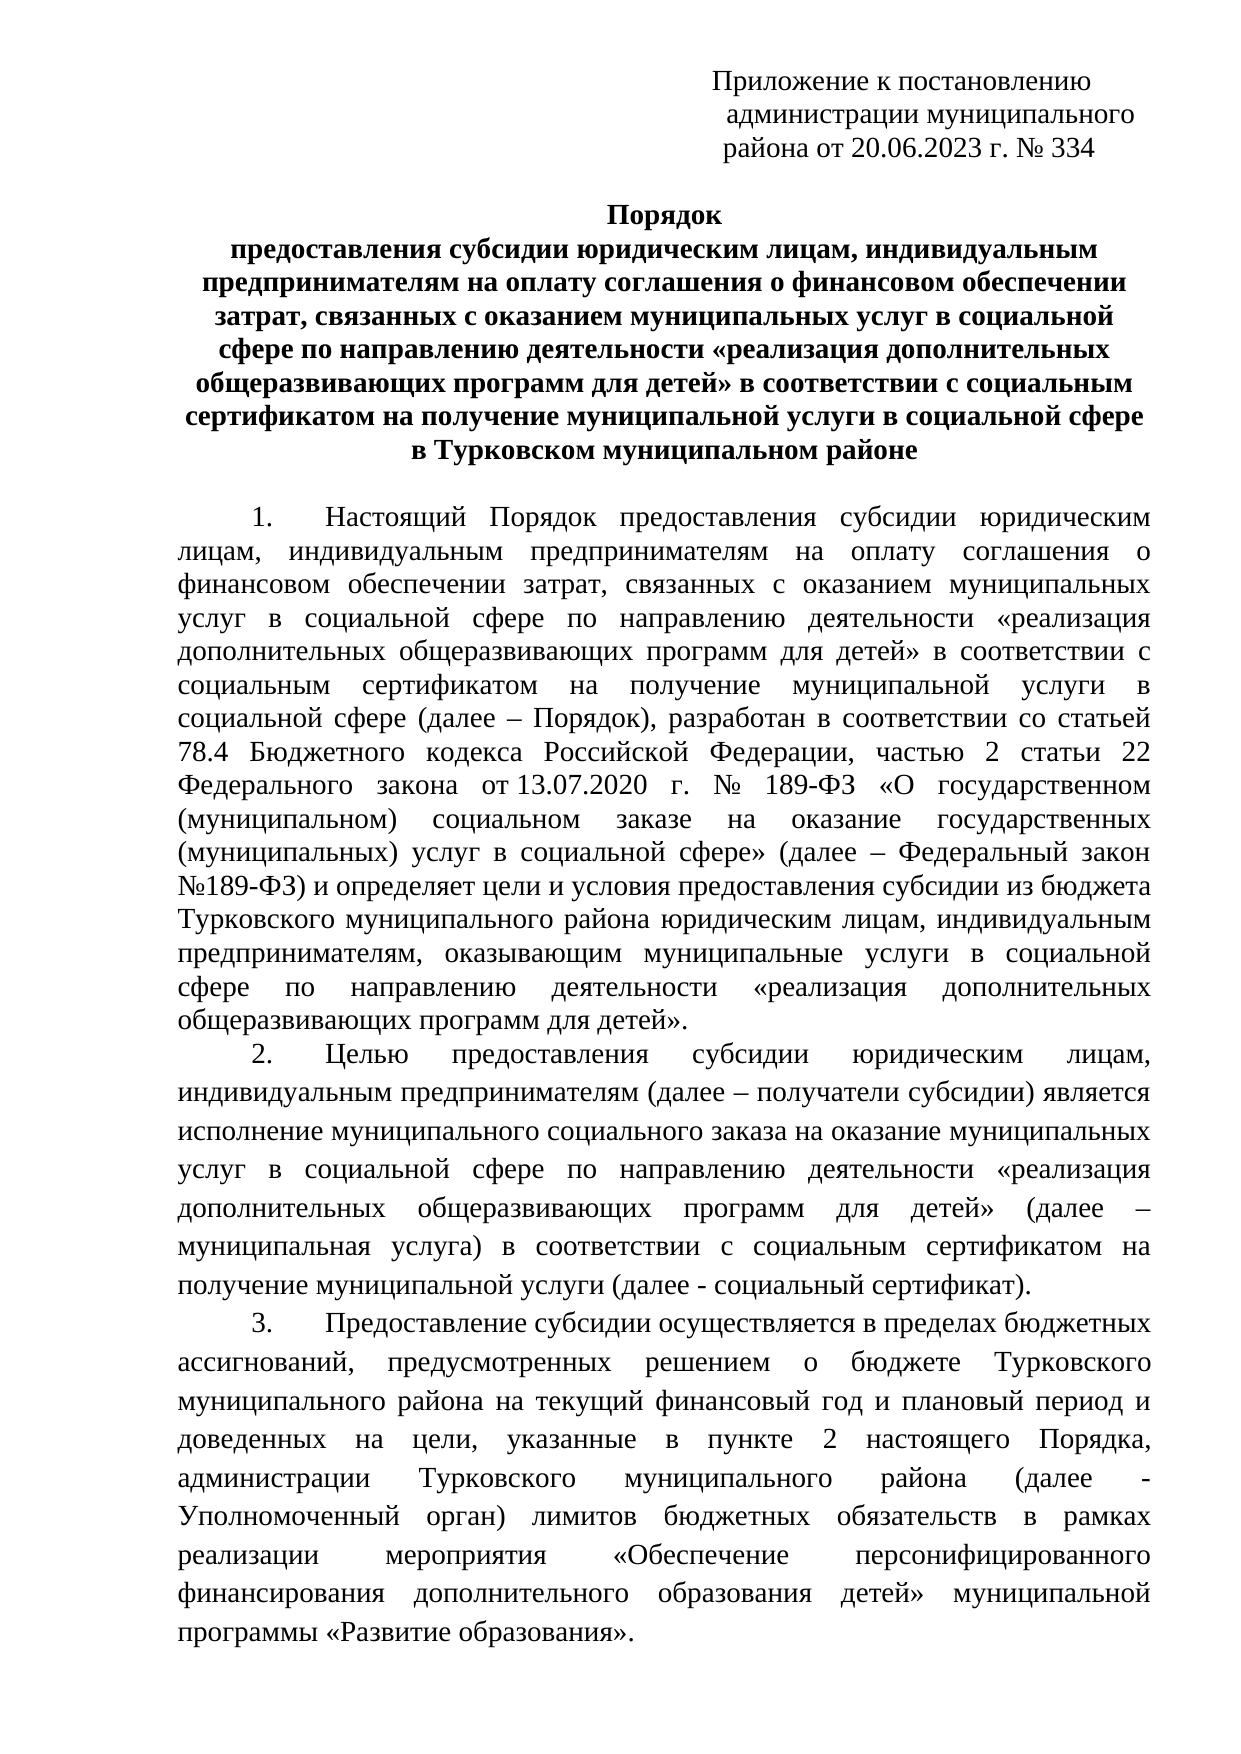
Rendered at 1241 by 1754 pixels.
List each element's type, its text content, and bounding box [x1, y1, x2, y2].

list Предоставление субсидии осуществляется в пределах бюджетных ассигнований, предусмотренных решением о бюджете Турковского муниципального района на текущий финансовый год и плановый период и доведенных на цели, указанные в пункте 2 настоящего Порядка, администрации Турковского муниципального района (далее - Уполномоченный орган) лимитов бюджетных обязательств в рамках реализации мероприятия «Обеспечение персонифицированного финансирования дополнительного образования детей» муниципальной программы «Развитие образования». [177, 1306, 1152, 1647]
title Порядок [177, 197, 1152, 231]
text Приложение к постановлению [177, 63, 1152, 97]
text администрации муниципального [177, 97, 1152, 130]
list Целью предоставления субсидии юридическим лицам, индивидуальным предпринимателям (далее – получатели субсидии) является исполнение муниципального социального заказа на оказание муниципальных услуг в социальной сфере по направлению деятельности «реализация дополнительных общеразвивающих программ для детей» (далее – муниципальная услуга) в соответствии с социальным сертификатом на получение муниципальной услуги (далее - социальный сертификат). [177, 1036, 1152, 1301]
title предоставления субсидии юридическим лицам, индивидуальным предпринимателям на оплату соглашения о финансовом обеспечении затрат, связанных с оказанием муниципальных услуг в социальной сфере по направлению деятельности «реализация дополнительных общеразвивающих программ для детей» в соответствии с социальным сертификатом на получение муниципальной услуги в социальной сфере в Турковском муниципальном районе [177, 231, 1152, 466]
title Настоящий Порядок предоставления субсидии юридическим лицам, индивидуальным предпринимателям на оплату соглашения о финансовом обеспечении затрат, связанных с оказанием муниципальных услуг в социальной сфере по направлению деятельности «реализация дополнительных общеразвивающих программ для детей» в соответствии с социальным сертификатом на получение муниципальной услуги в социальной сфере (далее – Порядок), разработан в соответствии со статьей 78.4 Бюджетного кодекса Российской Федерации, частью 2 статьи 22 Федерального закона от 13.07.2020 г. № 189-ФЗ «О государственном (муниципальном) социальном заказе на оказание государственных (муниципальных) услуг в социальной сфере» (далее – Федеральный закон №189-ФЗ) и определяет цели и условия предоставления субсидии из бюджета Турковского муниципального района юридическим лицам, индивидуальным предпринимателям, оказывающим муниципальные услуги в социальной сфере по направлению деятельности «реализация дополнительных общеразвивающих программ для детей». [177, 499, 1152, 1036]
text района от 20.06.2023 г. № 334 [177, 130, 1152, 164]
